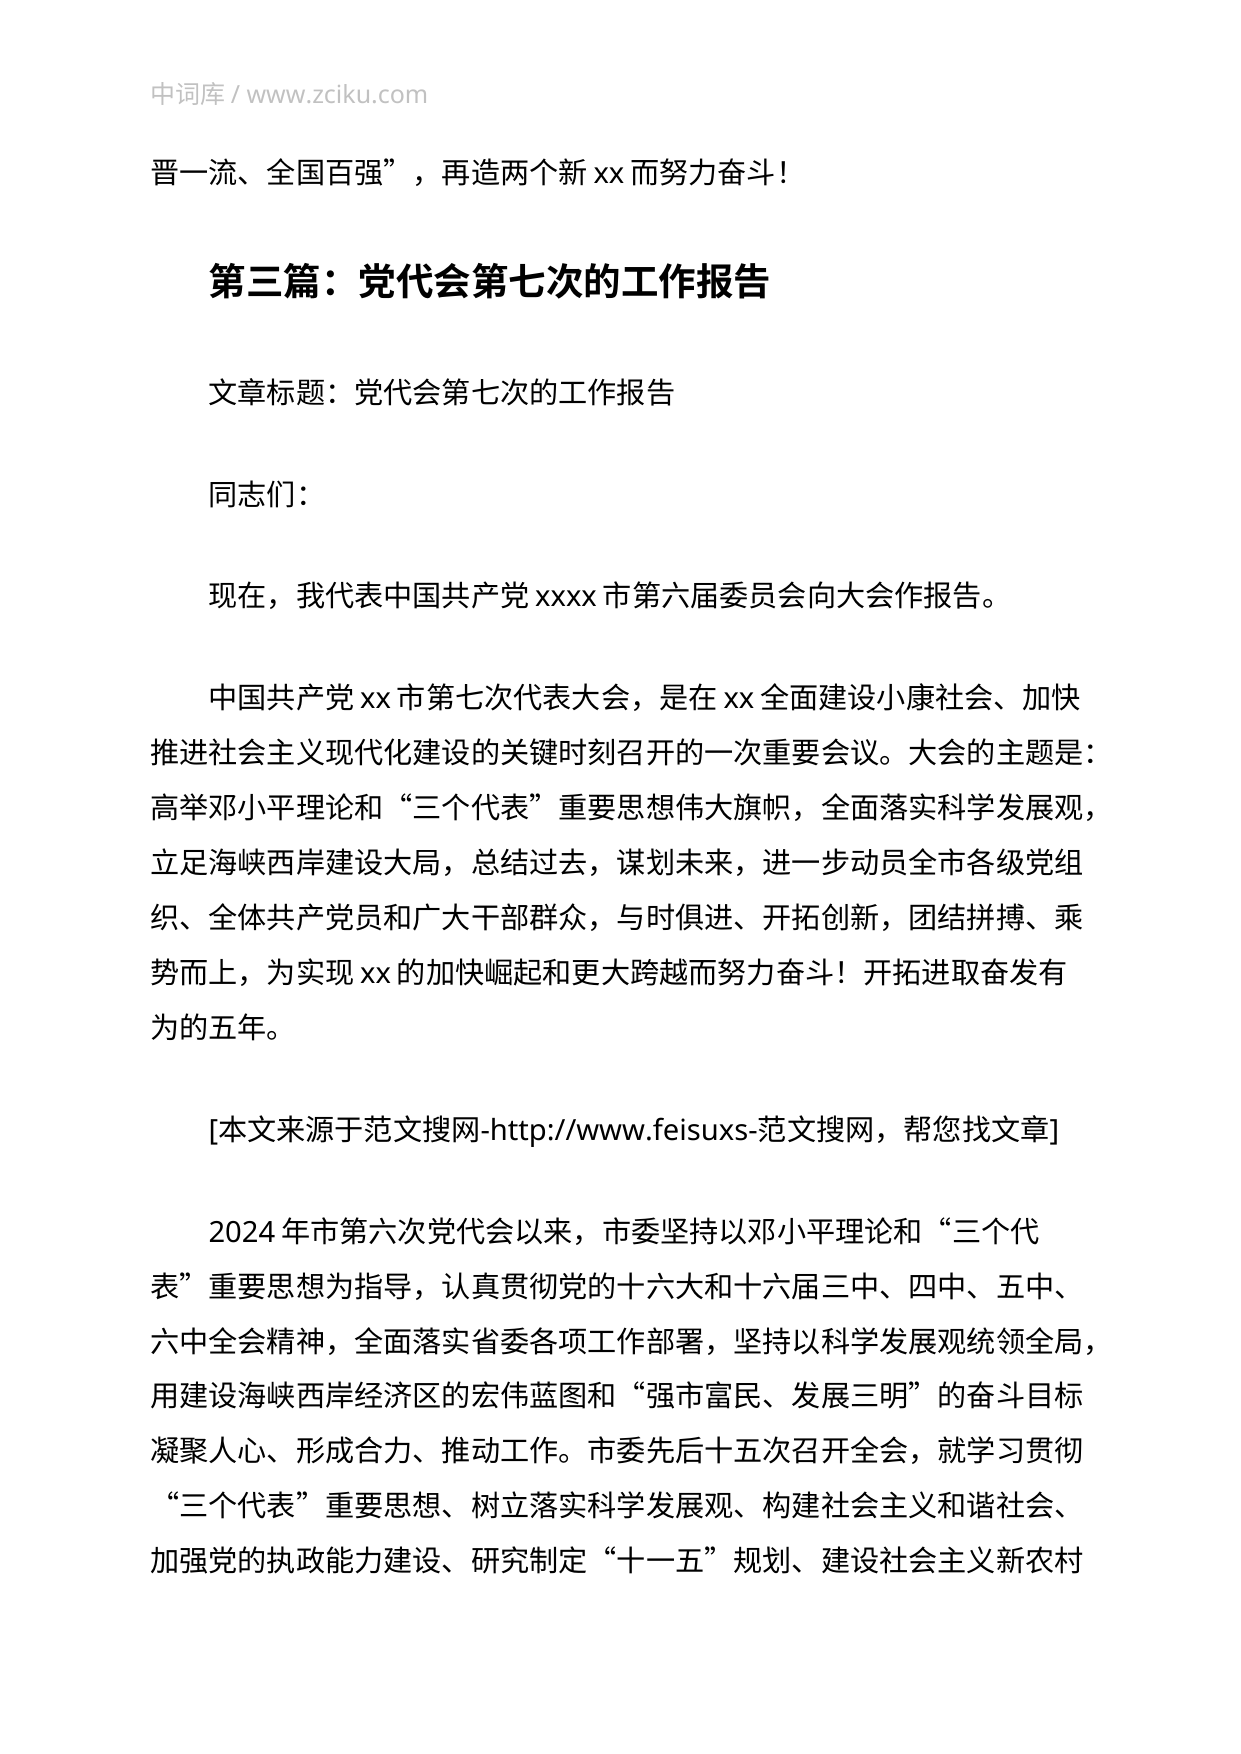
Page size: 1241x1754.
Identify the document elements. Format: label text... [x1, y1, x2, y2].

text 第三篇：党代会第七次的工作报告 [150, 252, 1090, 306]
text 文章标题：党代会第七次的工作报告 [150, 369, 1090, 412]
text 同志们： [150, 471, 1090, 513]
text 现在，我代表中国共产党xxxx市第六届委员会向大会作报告。 [150, 573, 1090, 615]
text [150, 150, 1090, 192]
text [150, 1208, 1090, 1580]
text 中国共产党xx市第七次代表大会，是在xx全面建设小康社会、加快推进社会主义现代化建设的关键时刻召开的一次重要会议。大会的主题是：高举邓小平理论和“三个代表”重要思想伟大旗帜，全面落实科学发展观，立足海峡西岸建设大局，总结过去，谋划未来，进一步动员全市各级党组织、全体共产党员和广大干部群众，与时俱进、开拓创新，团结拼搏、乘势而上，为实现xx的加快崛起和更大跨越而努力奋斗！开拓进取奋发有为的五年。 [150, 675, 1090, 1047]
text [本文来源于范文搜网-http://www.feisuxs-范文搜网，帮您找文章] [150, 1106, 1090, 1149]
